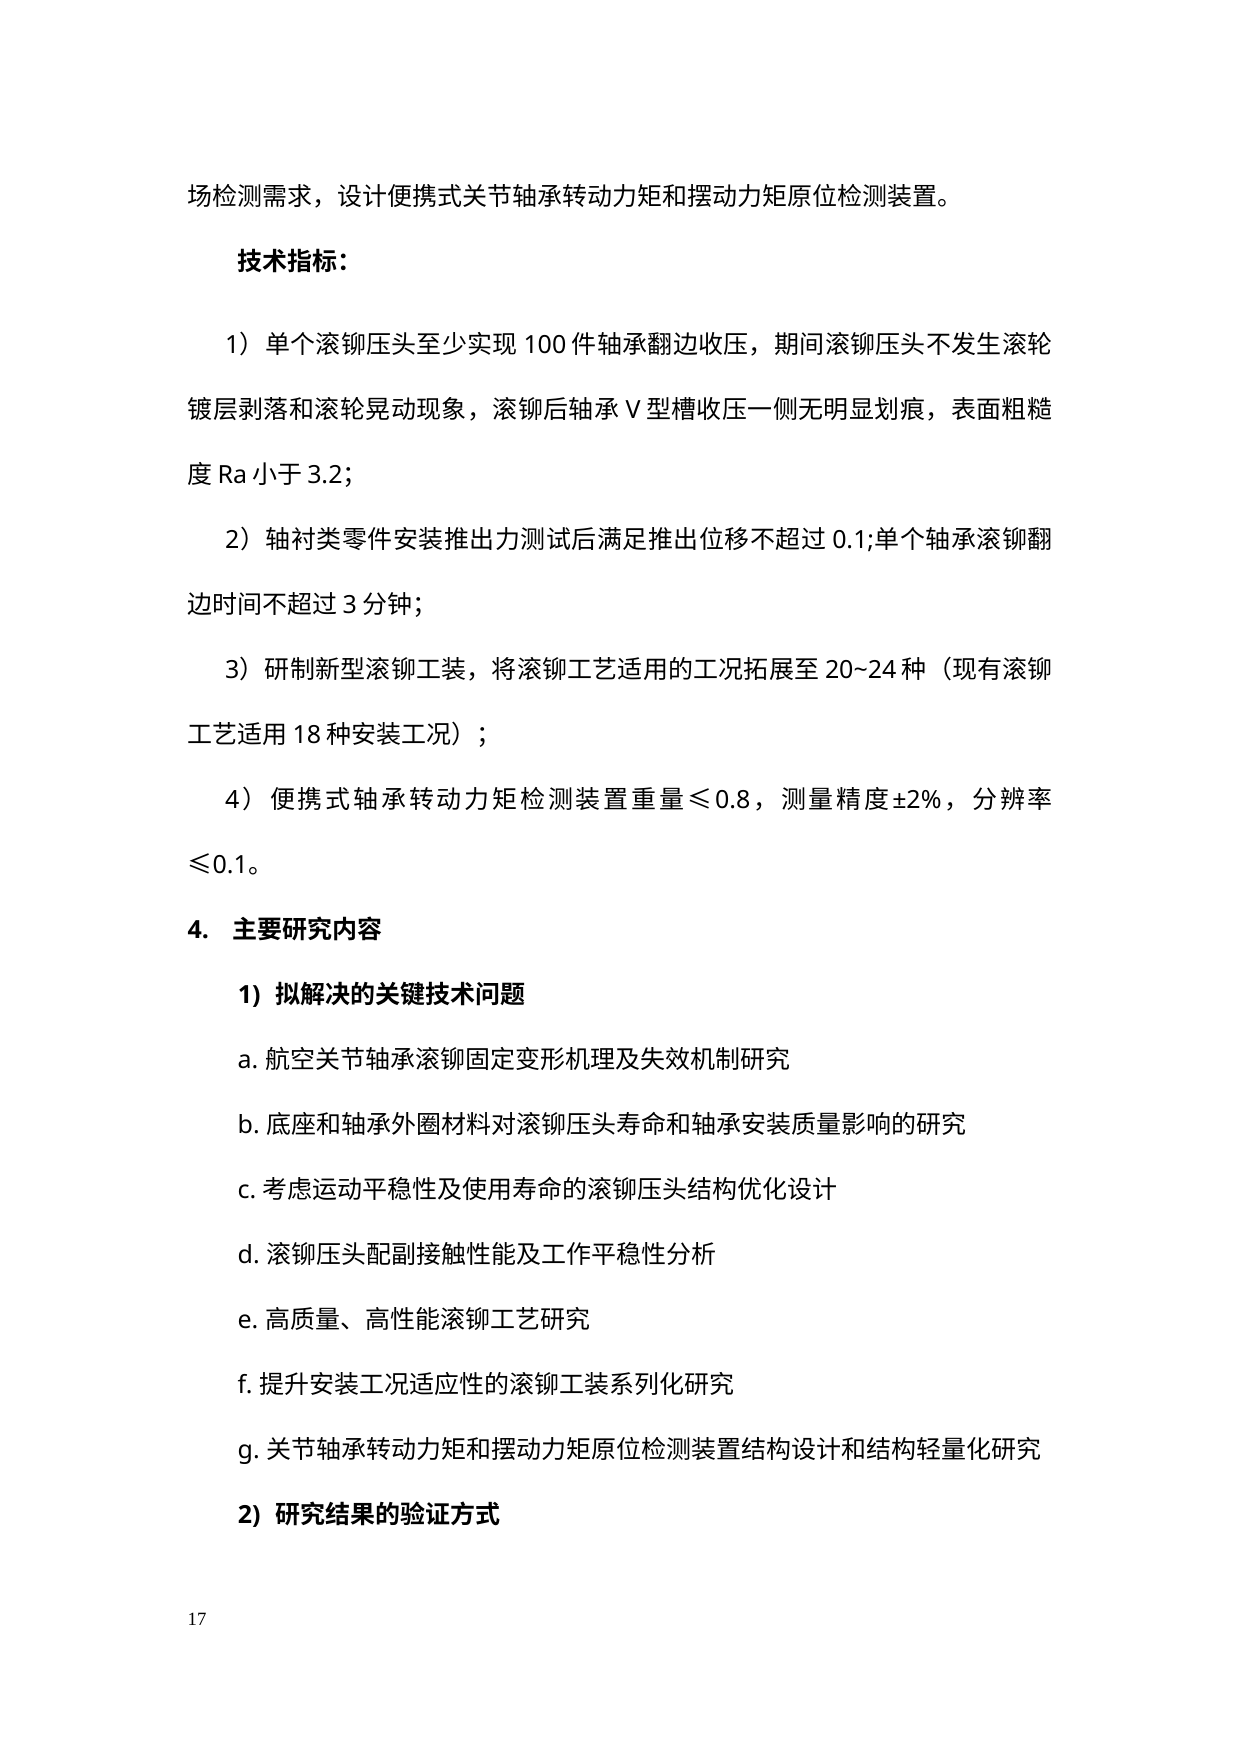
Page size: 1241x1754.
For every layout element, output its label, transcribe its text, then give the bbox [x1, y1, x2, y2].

list 主要研究内容 [187, 895, 1053, 960]
text 3）研制新型滚铆工装，将滚铆工艺适用的工况拓展至20~24种（现有滚铆工艺适用18种安装工况）； [187, 635, 1053, 765]
list 拟解决的关键技术问题 [187, 960, 1053, 1025]
text c. 考虑运动平稳性及使用寿命的滚铆压头结构优化设计 [187, 1155, 1053, 1220]
text a. 航空关节轴承滚铆固定变形机理及失效机制研究 [187, 1025, 1053, 1090]
text b. 底座和轴承外圈材料对滚铆压头寿命和轴承安装质量影响的研究 [187, 1090, 1053, 1155]
text e. 高质量、高性能滚铆工艺研究 [187, 1285, 1053, 1350]
text 1）单个滚铆压头至少实现100件轴承翻边收压，期间滚铆压头不发生滚轮镀层剥落和滚轮晃动现象，滚铆后轴承V型槽收压一侧无明显划痕，表面粗糙度Ra小于3.2； [187, 310, 1053, 505]
text 技术指标： [187, 227, 1053, 292]
list 研究结果的验证方式 [187, 1480, 1053, 1545]
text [187, 162, 1053, 227]
text 4）便携式轴承转动力矩检测装置重量≤0.8，测量精度±2%，分辨率≤0.1。 [187, 765, 1053, 895]
text 2）轴衬类零件安装推出力测试后满足推出位移不超过0.1;单个轴承滚铆翻边时间不超过3分钟； [187, 505, 1053, 635]
text f. 提升安装工况适应性的滚铆工装系列化研究 [187, 1350, 1053, 1415]
text d. 滚铆压头配副接触性能及工作平稳性分析 [187, 1220, 1053, 1285]
text g. 关节轴承转动力矩和摆动力矩原位检测装置结构设计和结构轻量化研究 [187, 1415, 1053, 1480]
